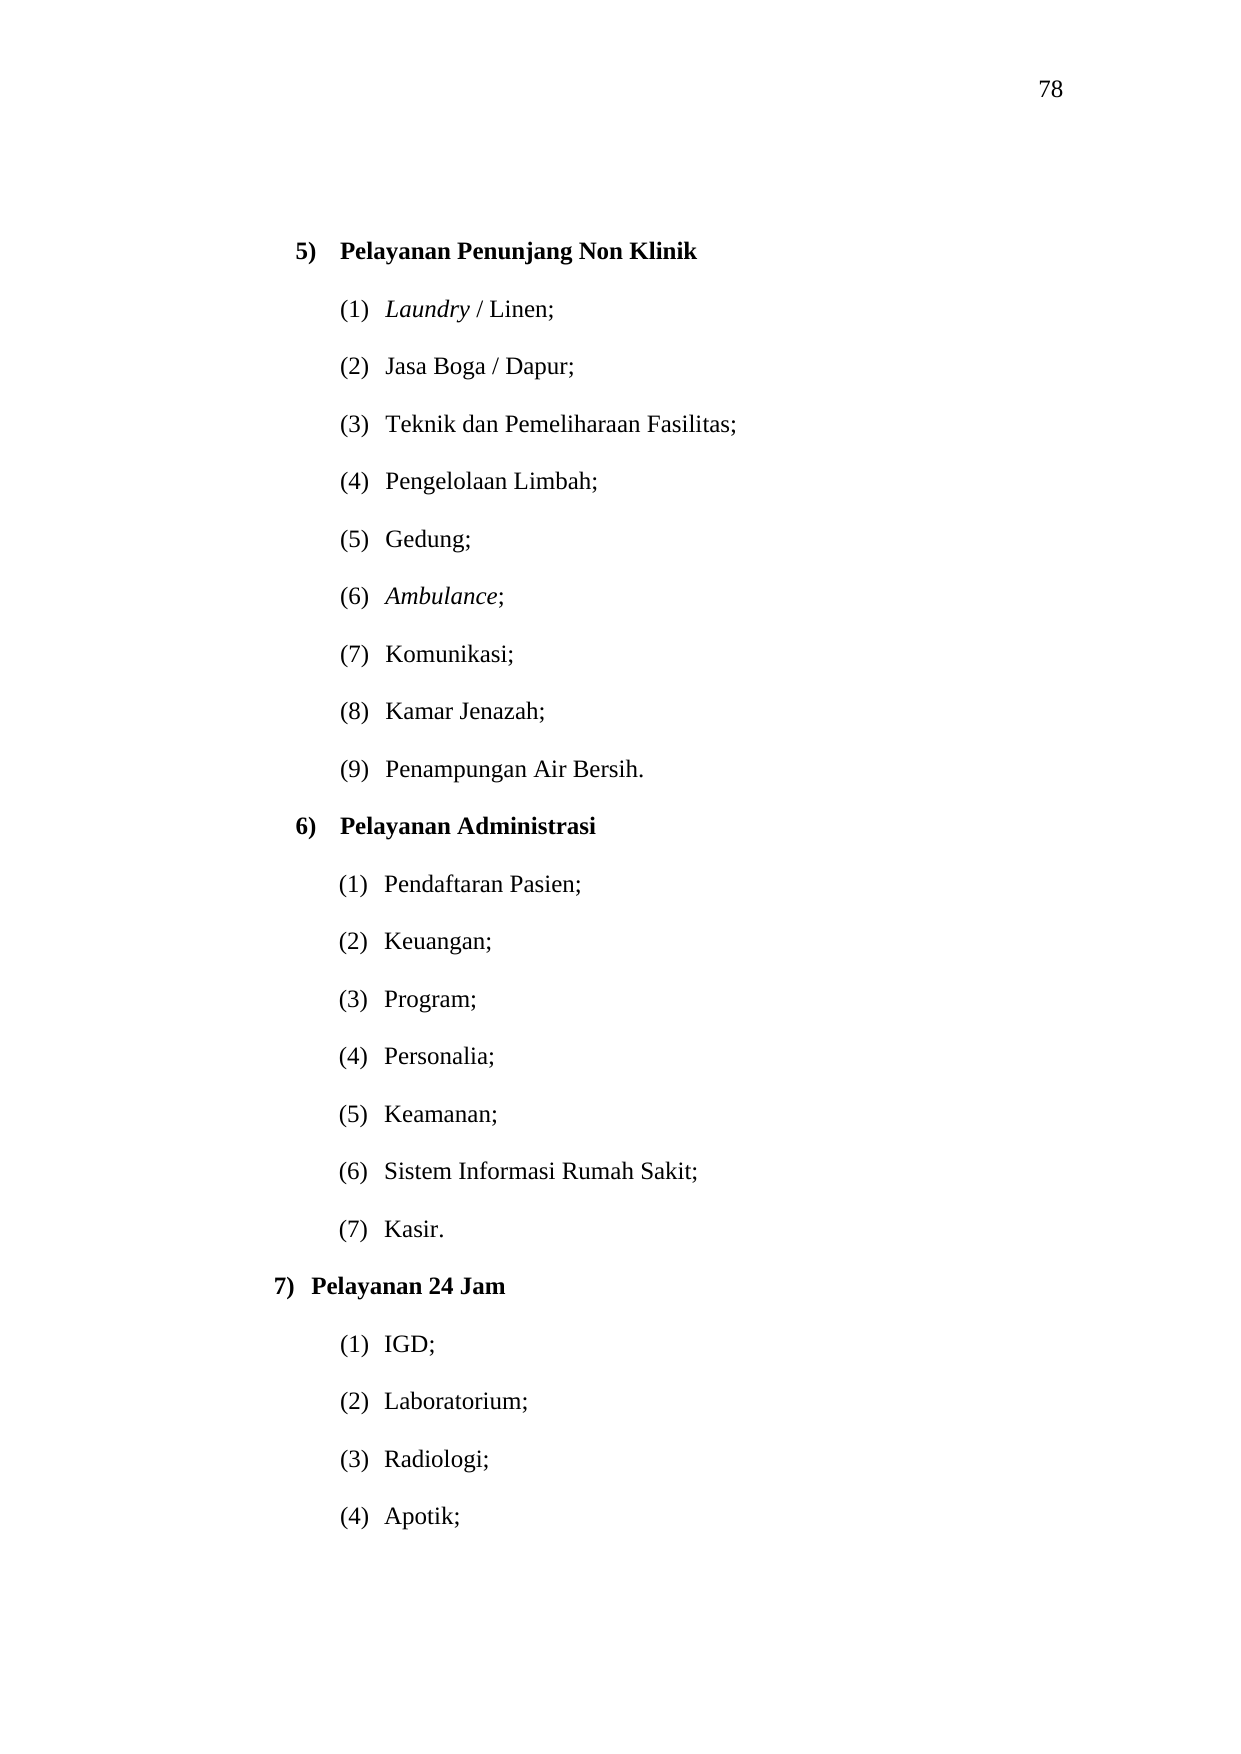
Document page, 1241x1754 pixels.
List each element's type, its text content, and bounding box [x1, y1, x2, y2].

list Keuangan; [338, 926, 1063, 955]
list Jasa Boga / Dapur; [340, 351, 1063, 380]
list Kamar Jenazah; [340, 696, 1063, 725]
list Laundry / Linen; [340, 294, 1063, 322]
list Pelayanan 24 Jam [274, 1271, 1063, 1300]
list Personalia; [338, 1041, 1063, 1070]
list Teknik dan Pemeliharaan Fasilitas; [340, 409, 1063, 437]
list Pelayanan Administrasi [295, 811, 1063, 840]
list Program; [338, 984, 1063, 1012]
list Apotik; [340, 1501, 1063, 1530]
list Sistem Informasi Rumah Sakit; [338, 1156, 1063, 1185]
list Radiologi; [340, 1444, 1063, 1472]
list IGD; [340, 1329, 1063, 1357]
list Laboratorium; [340, 1386, 1063, 1415]
list Komunikasi; [340, 639, 1063, 667]
list Kasir. [338, 1214, 1063, 1242]
list Penampungan Air Bersih. [340, 754, 1063, 782]
list Keamanan; [338, 1099, 1063, 1127]
list Ambulance; [340, 581, 1063, 610]
list Pengelolaan Limbah; [340, 466, 1063, 495]
list Gedung; [340, 524, 1063, 552]
list Pelayanan Penunjang Non Klinik [295, 236, 1063, 265]
list Pendaftaran Pasien; [338, 869, 1063, 897]
